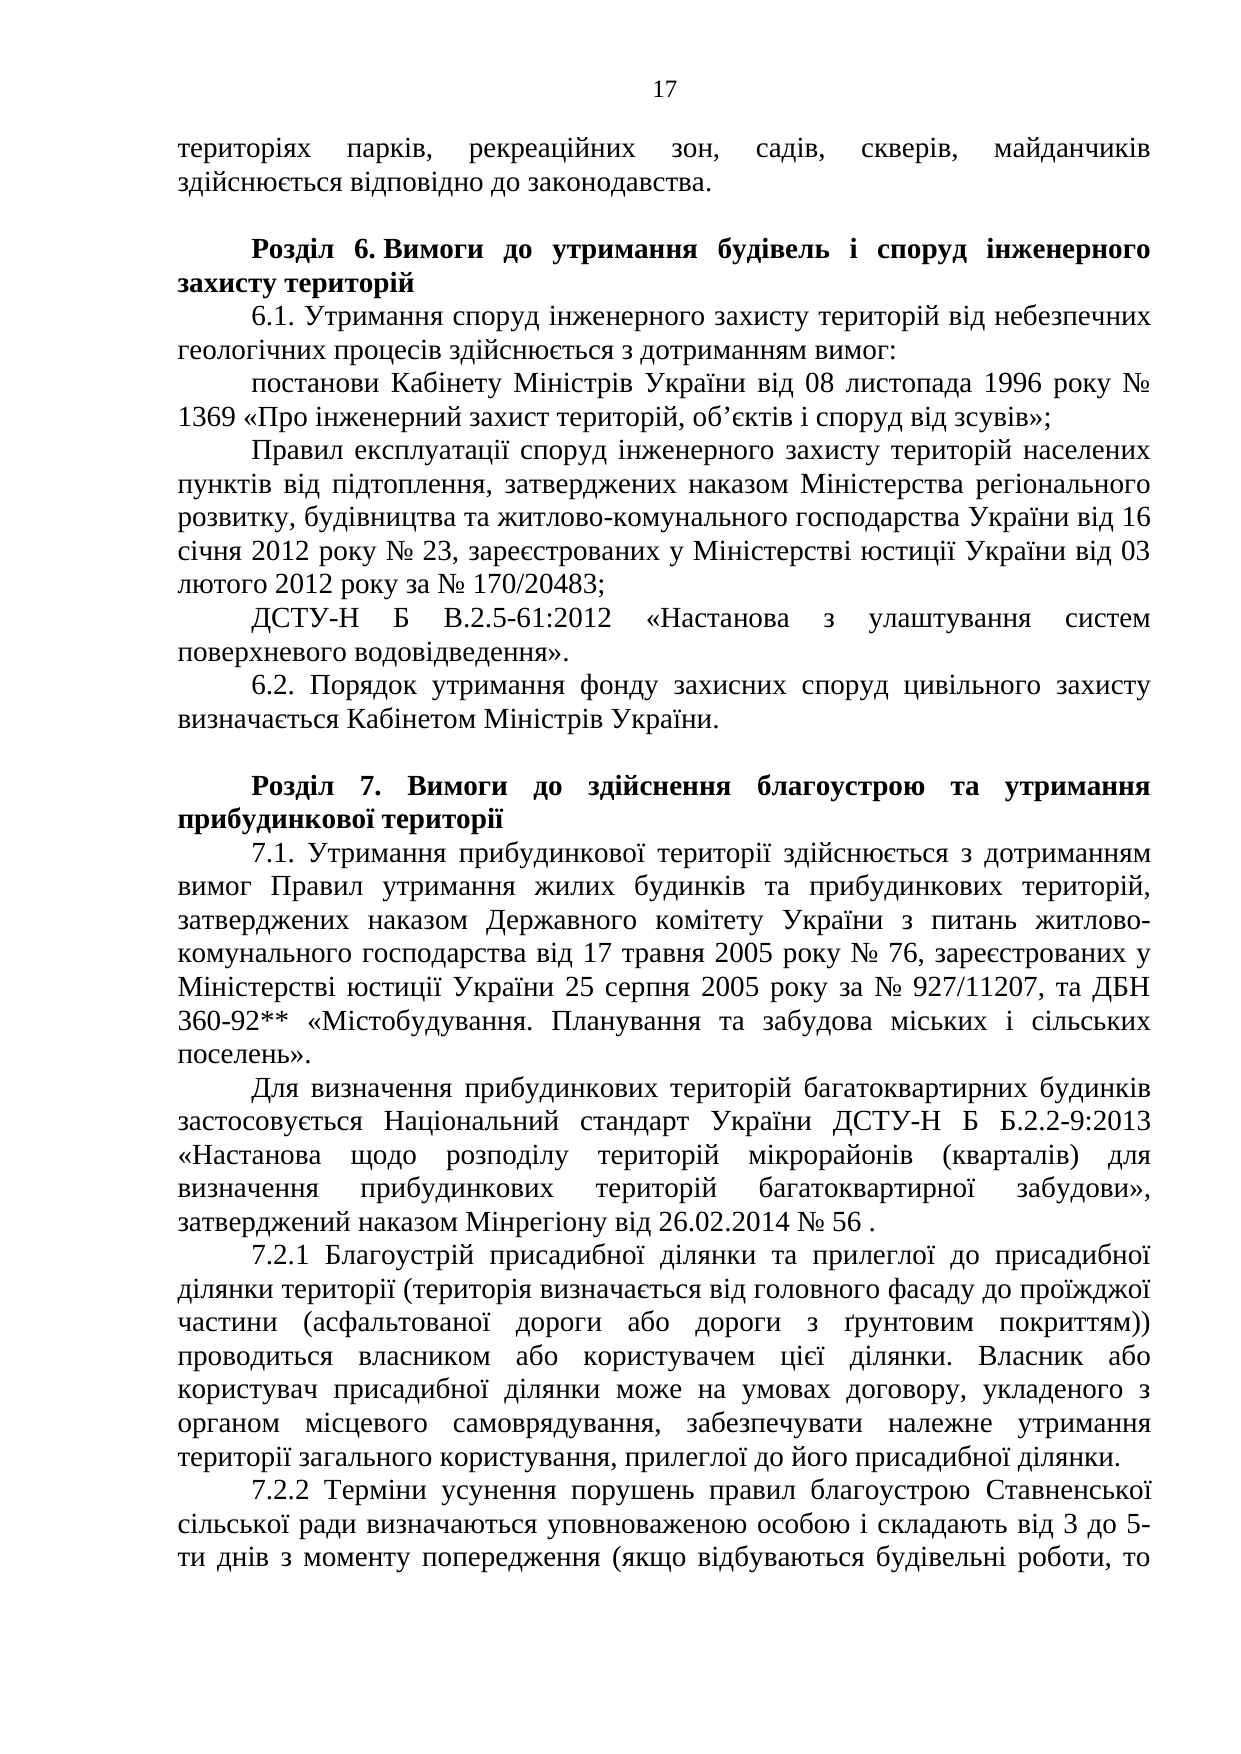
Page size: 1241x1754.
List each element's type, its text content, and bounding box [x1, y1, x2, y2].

text ДСТУ-Н Б В.2.5-61:2012 «Настанова з улаштування систем поверхневого водовідведення». [177, 600, 1152, 667]
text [177, 1472, 1152, 1573]
text постанови Кабінету Міністрів України від 08 листопада 1996 року № 1369 «Про інженерний захист територій, об’єктів і споруд від зсувів»; [177, 365, 1152, 432]
text Правил експлуатації споруд інженерного захисту територій населених пунктів від підтоплення, затверджених наказом Міністерства регіонального розвитку, будівництва та житлово-комунального господарства України від 16 січня 2012 року № 23, зареєстрованих у Міністерстві юстиції України від 03 лютого 2012 року за № 170/20483; [177, 432, 1152, 600]
text Розділ 6. Вимоги до утримання будівель і споруд інженерного захисту територій [177, 231, 1152, 298]
text 7.2.1 Благоустрій присадибної ділянки та прилеглої до присадибної ділянки території (територія визначається від головного фасаду до проїжджої частини (асфальтованої дороги або дороги з ґрунтовим покриттям)) проводиться власником або користувачем цієї ділянки. Власник або користувач присадибної ділянки може на умовах договору, укладеного з органом місцевого самоврядування, забезпечувати належне утримання території загального користування, прилеглої до його присадибної ділянки. [177, 1237, 1152, 1472]
text 6.2. Порядок утримання фонду захисних споруд цивільного захисту визначається Кабінетом Міністрів України. [177, 667, 1152, 734]
text Розділ 7. Вимоги до здійснення благоустрою та утримання прибудинкової території [177, 768, 1152, 835]
text 7.1. Утримання прибудинкової території здійснюється з дотриманням вимог Правил утримання жилих будинків та прибудинкових територій, затверджених наказом Державного комітету України з питань житлово-комунального господарства від 17 травня 2005 року № 76, зареєстрованих у Міністерстві юстиції України 25 серпня 2005 року за № 927/11207, та ДБН 360-92** «Містобудування. Планування та забудова міських і сільських поселень». [177, 835, 1152, 1070]
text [177, 131, 1152, 198]
text 6.1. Утримання споруд інженерного захисту територій від небезпечних геологічних процесів здійснюється з дотриманням вимог: [177, 298, 1152, 365]
text Для визначення прибудинкових територій багатоквартирних будинків застосовується Національний стандарт України ДСТУ-Н Б Б.2.2-9:2013 «Настанова щодо розподілу територій мікрорайонів (кварталів) для визначення прибудинкових територій багатоквартирної забудови», затверджений наказом Мінрегіону від 26.02.2014 № 56 . [177, 1070, 1152, 1237]
